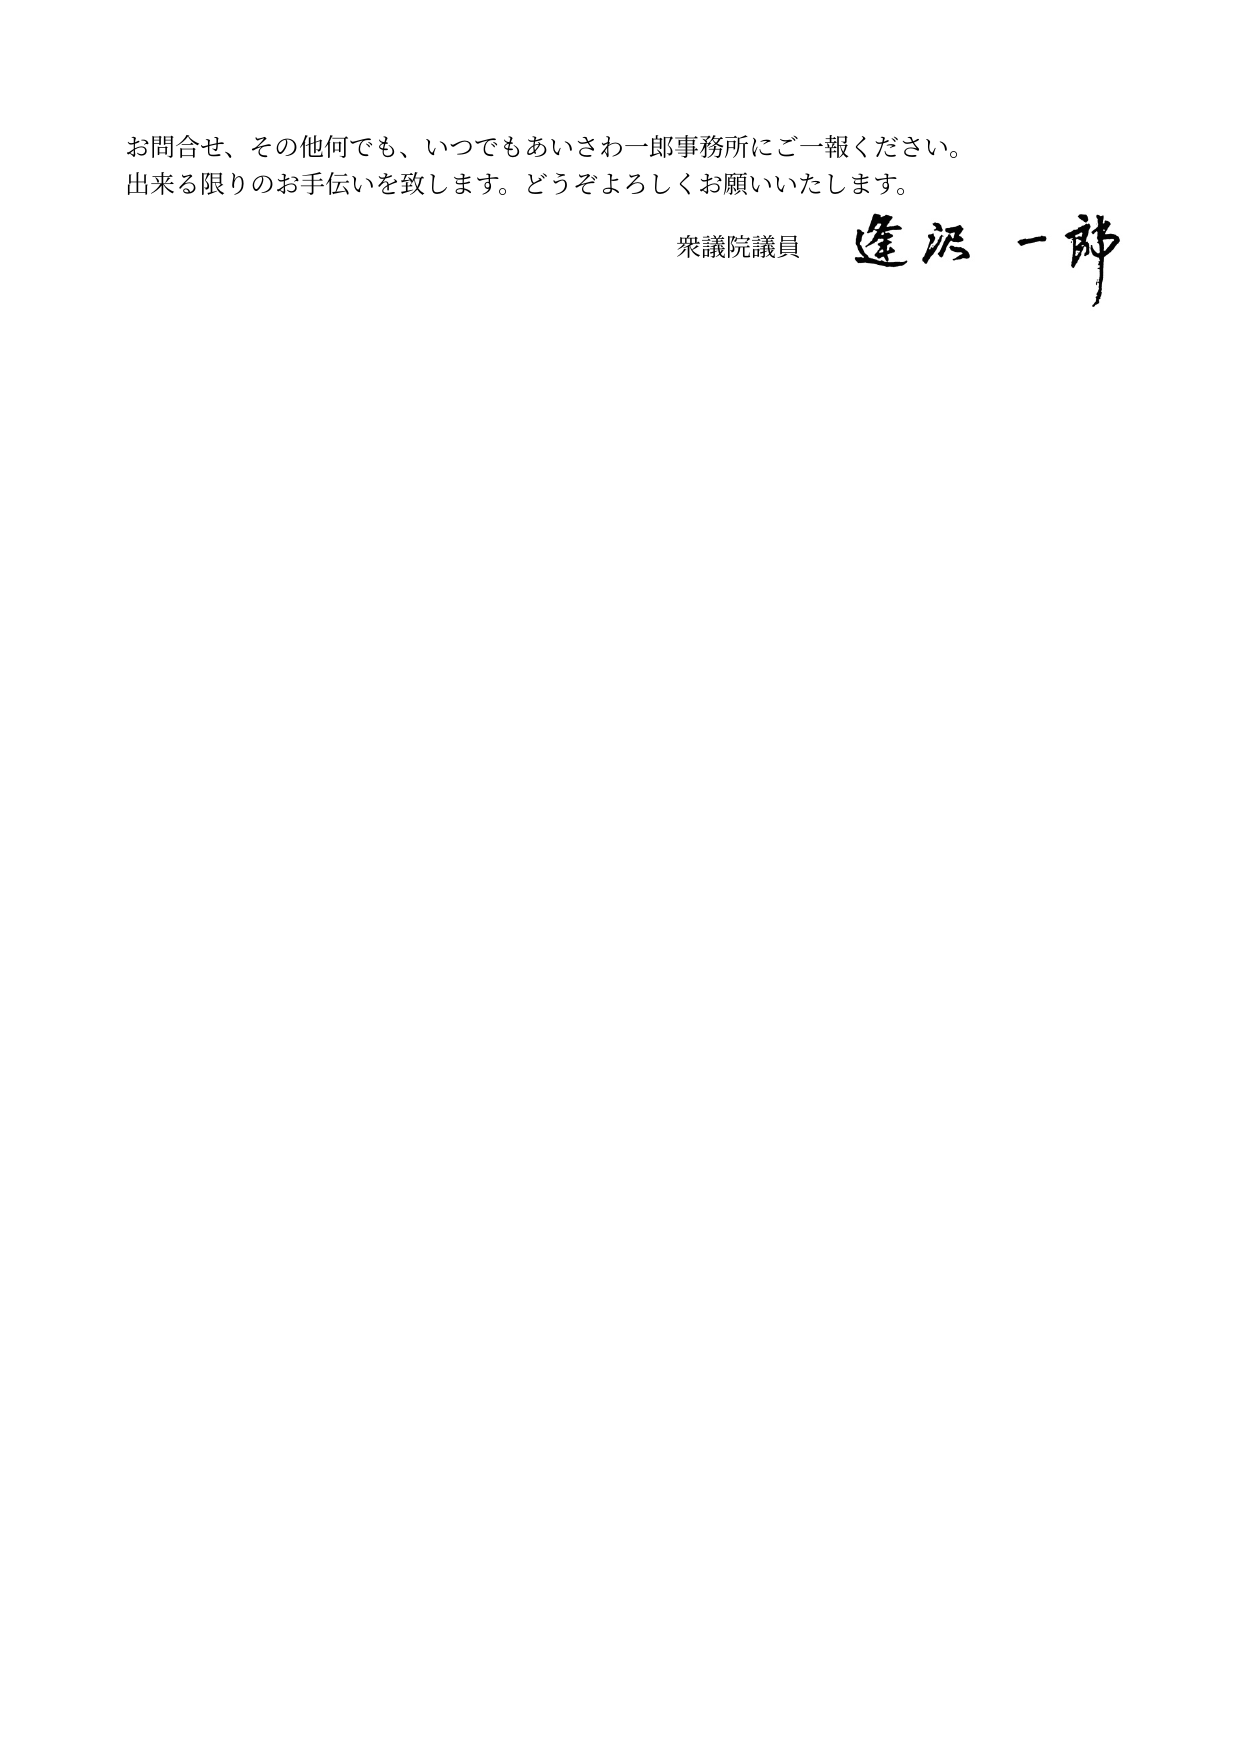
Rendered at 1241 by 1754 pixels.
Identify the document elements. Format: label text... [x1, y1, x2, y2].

picture [849, 212, 1168, 311]
text お問合せ、その他何でも、いつでもあいさわ一郎事務所にご一報ください。 [100, 127, 1140, 164]
text 出来る限りのお手伝いを致します。どうぞよろしくお願いいたします。 [100, 164, 1140, 202]
